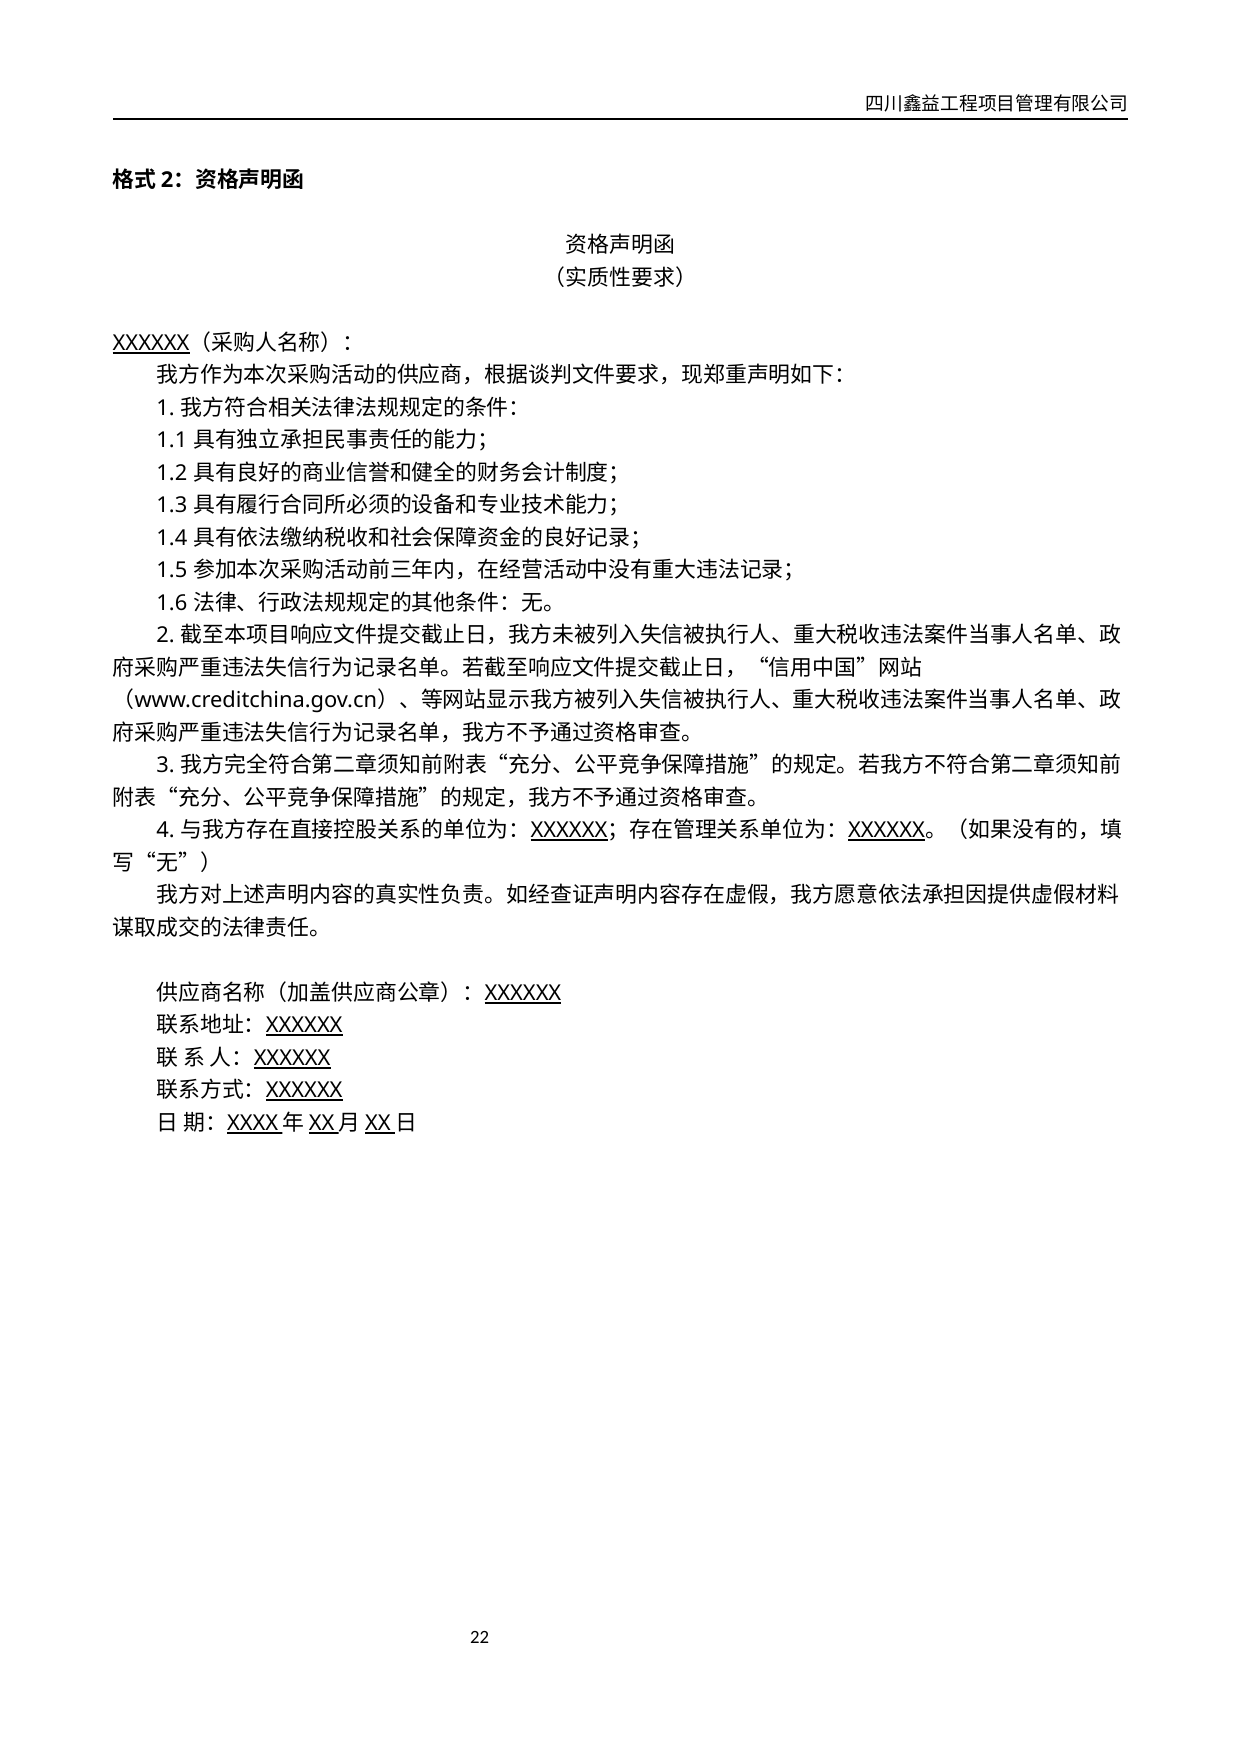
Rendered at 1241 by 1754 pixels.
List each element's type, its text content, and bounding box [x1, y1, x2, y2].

text 日 期：XXXX年XX月XX日 [112, 1104, 1128, 1137]
text 1.1 具有独立承担民事责任的能力； [112, 422, 1128, 454]
text （实质性要求） [112, 259, 1128, 292]
text 联系地址：XXXXXX [112, 1007, 1128, 1039]
text 2. 截至本项目响应文件提交截止日，我方未被列入失信被执行人、重大税收违法案件当事人名单、政府采购严重违法失信行为记录名单。若截至响应文件提交截止日，“信用中国”网站（www.creditchina.gov.cn）、等网站显示我方被列入失信被执行人、重大税收违法案件当事人名单、政府采购严重违法失信行为记录名单，我方不予通过资格审查。 [112, 617, 1128, 747]
text 资格声明函 [112, 227, 1128, 259]
text 格式2：资格声明函 [112, 162, 1128, 194]
text 1. 我方符合相关法律法规规定的条件： [112, 389, 1128, 422]
text 3. 我方完全符合第二章须知前附表“充分、公平竞争保障措施”的规定。若我方不符合第二章须知前附表“充分、公平竞争保障措施”的规定，我方不予通过资格审查。 [112, 747, 1128, 812]
text 1.6 法律、行政法规规定的其他条件：无。 [112, 584, 1128, 617]
text 1.2 具有良好的商业信誉和健全的财务会计制度； [112, 454, 1128, 487]
text 1.4 具有依法缴纳税收和社会保障资金的良好记录； [112, 519, 1128, 552]
text 联系方式：XXXXXX [112, 1072, 1128, 1104]
text 供应商名称（加盖供应商公章）：XXXXXX [112, 974, 1128, 1007]
text 4. 与我方存在直接控股关系的单位为：XXXXXX；存在管理关系单位为：XXXXXX。（如果没有的，填写“无”） [112, 812, 1128, 877]
text XXXXXX（采购人名称）： [112, 324, 1128, 357]
text 1.3 具有履行合同所必须的设备和专业技术能力； [112, 487, 1128, 519]
text 我方对上述声明内容的真实性负责。如经查证声明内容存在虚假，我方愿意依法承担因提供虚假材料谋取成交的法律责任。 [112, 877, 1128, 942]
text 1.5 参加本次采购活动前三年内，在经营活动中没有重大违法记录； [112, 552, 1128, 584]
text 我方作为本次采购活动的供应商，根据谈判文件要求，现郑重声明如下： [112, 357, 1128, 389]
text 联 系 人：XXXXXX [112, 1039, 1128, 1072]
